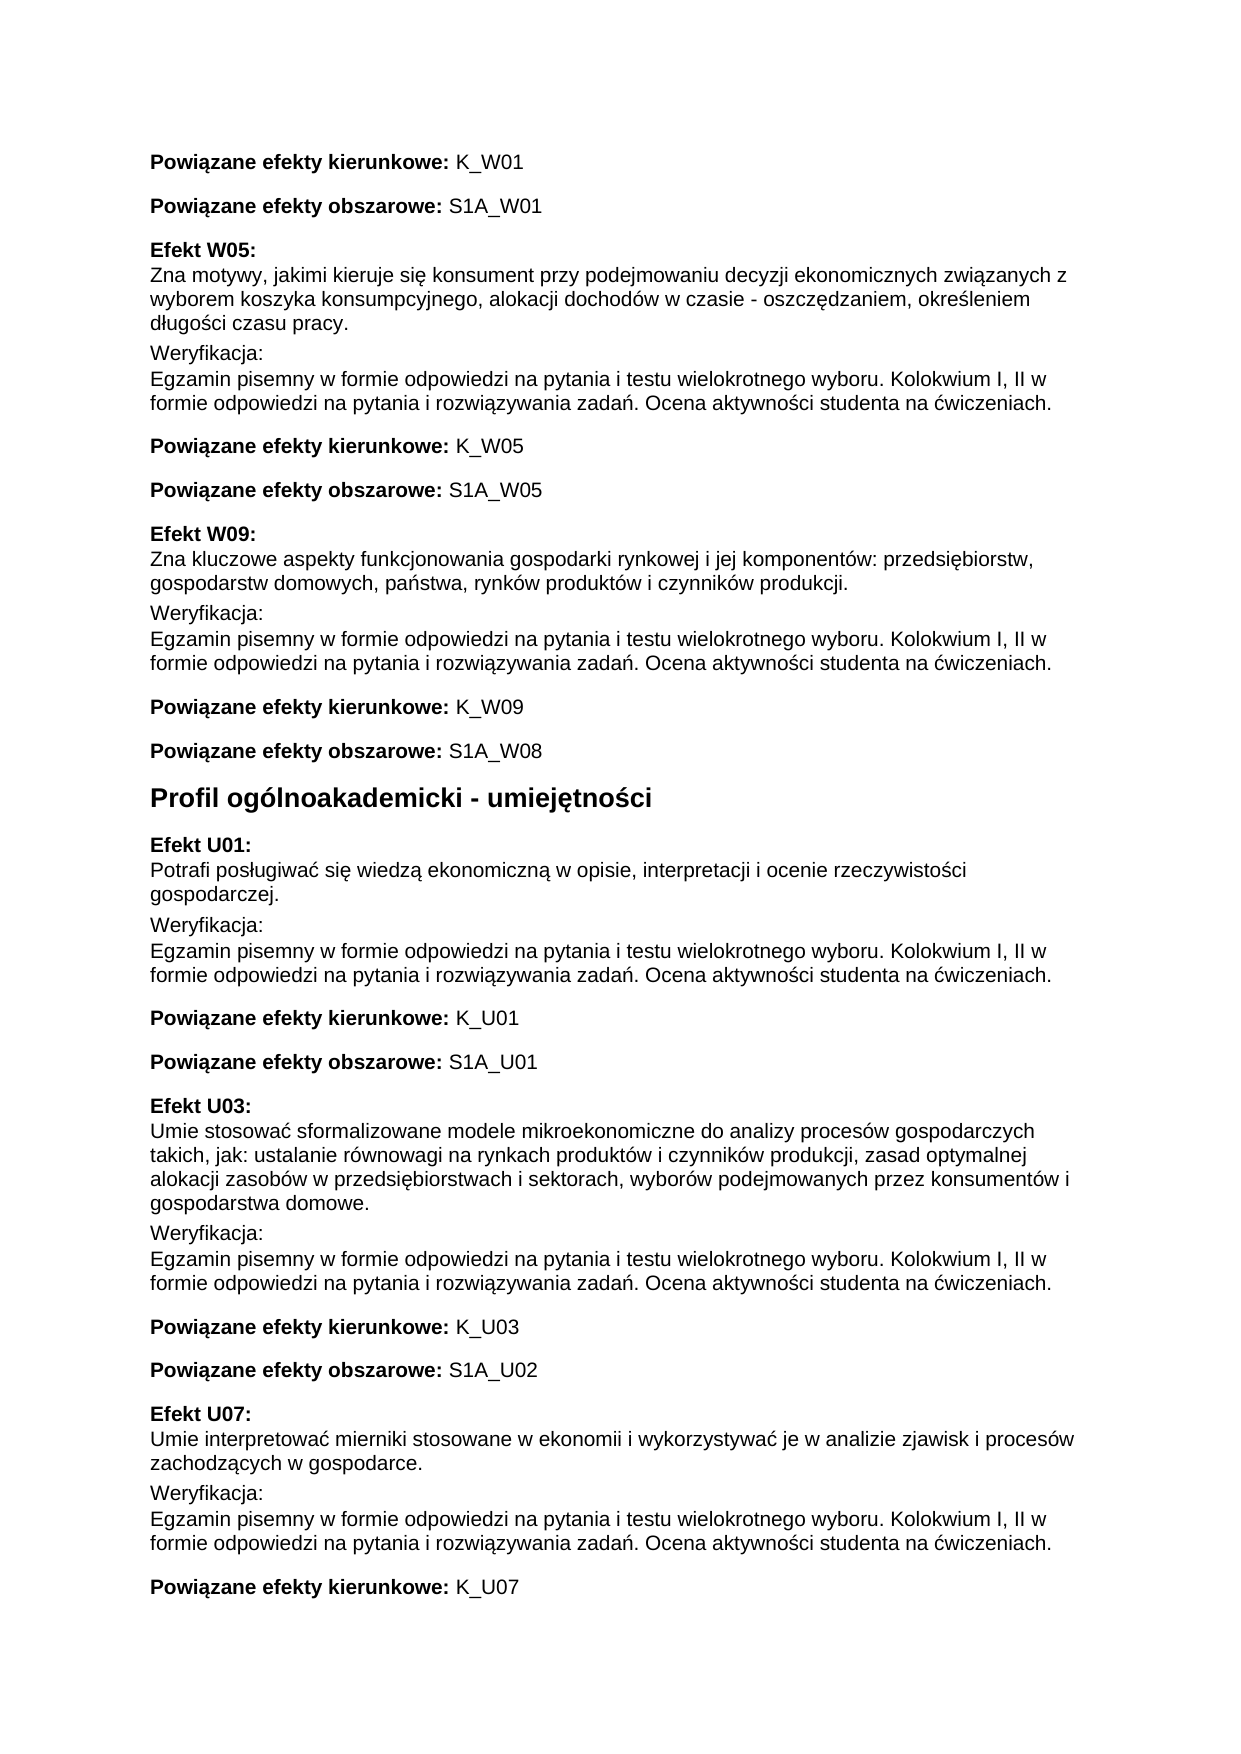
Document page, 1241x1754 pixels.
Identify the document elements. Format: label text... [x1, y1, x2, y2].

text Weryfikacja: [150, 601, 1090, 625]
text Zna motywy, jakimi kieruje się konsument przy podejmowaniu decyzji ekonomicznych związanych z wyborem koszyka konsumpcyjnego, alokacji dochodów w czasie - oszczędzaniem, określeniem długości czasu pracy. [150, 262, 1090, 334]
text Powiązane efekty kierunkowe: K_U07 [150, 1575, 1090, 1599]
text Weryfikacja: [150, 912, 1090, 936]
text Umie interpretować mierniki stosowane w ekonomii i wykorzystywać je w analizie zjawisk i procesów zachodzących w gospodarce. [150, 1427, 1090, 1475]
text Potrafi posługiwać się wiedzą ekonomiczną w opisie, interpretacji i ocenie rzeczywistości gospodarczej. [150, 858, 1090, 906]
text Powiązane efekty obszarowe: S1A_U01 [150, 1050, 1090, 1074]
text Powiązane efekty kierunkowe: K_W05 [150, 434, 1090, 458]
subtitle Profil ogólnoakademicki - umiejętności [150, 782, 1090, 813]
text Powiązane efekty kierunkowe: K_W01 [150, 150, 1090, 174]
text Powiązane efekty obszarowe: S1A_U02 [150, 1358, 1090, 1382]
text Efekt W05: [150, 237, 1090, 261]
text Zna kluczowe aspekty funkcjonowania gospodarki rynkowej i jej komponentów: przedsiębiorstw, gospodarstw domowych, państwa, rynków produktów i czynników produkcji. [150, 547, 1090, 595]
text Powiązane efekty obszarowe: S1A_W01 [150, 194, 1090, 218]
text Powiązane efekty obszarowe: S1A_W05 [150, 478, 1090, 502]
text Efekt U01: [150, 833, 1090, 857]
text Efekt W09: [150, 522, 1090, 546]
text Weryfikacja: [150, 1481, 1090, 1505]
text Powiązane efekty obszarowe: S1A_W08 [150, 738, 1090, 762]
text Powiązane efekty kierunkowe: K_U03 [150, 1314, 1090, 1338]
text Powiązane efekty kierunkowe: K_U01 [150, 1006, 1090, 1030]
text Efekt U03: [150, 1094, 1090, 1118]
text Efekt U07: [150, 1402, 1090, 1426]
text Weryfikacja: [150, 341, 1090, 364]
text Powiązane efekty kierunkowe: K_W09 [150, 695, 1090, 719]
text Umie stosować sformalizowane modele mikroekonomiczne do analizy procesów gospodarczych takich, jak: ustalanie równowagi na rynkach produktów i czynników produkcji, zasad optymalnej alokacji zasobów w przedsiębiorstwach i sektorach, wyborów podejmowanych przez konsumentów i gospodarstwa domowe. [150, 1119, 1090, 1214]
text Weryfikacja: [150, 1221, 1090, 1245]
